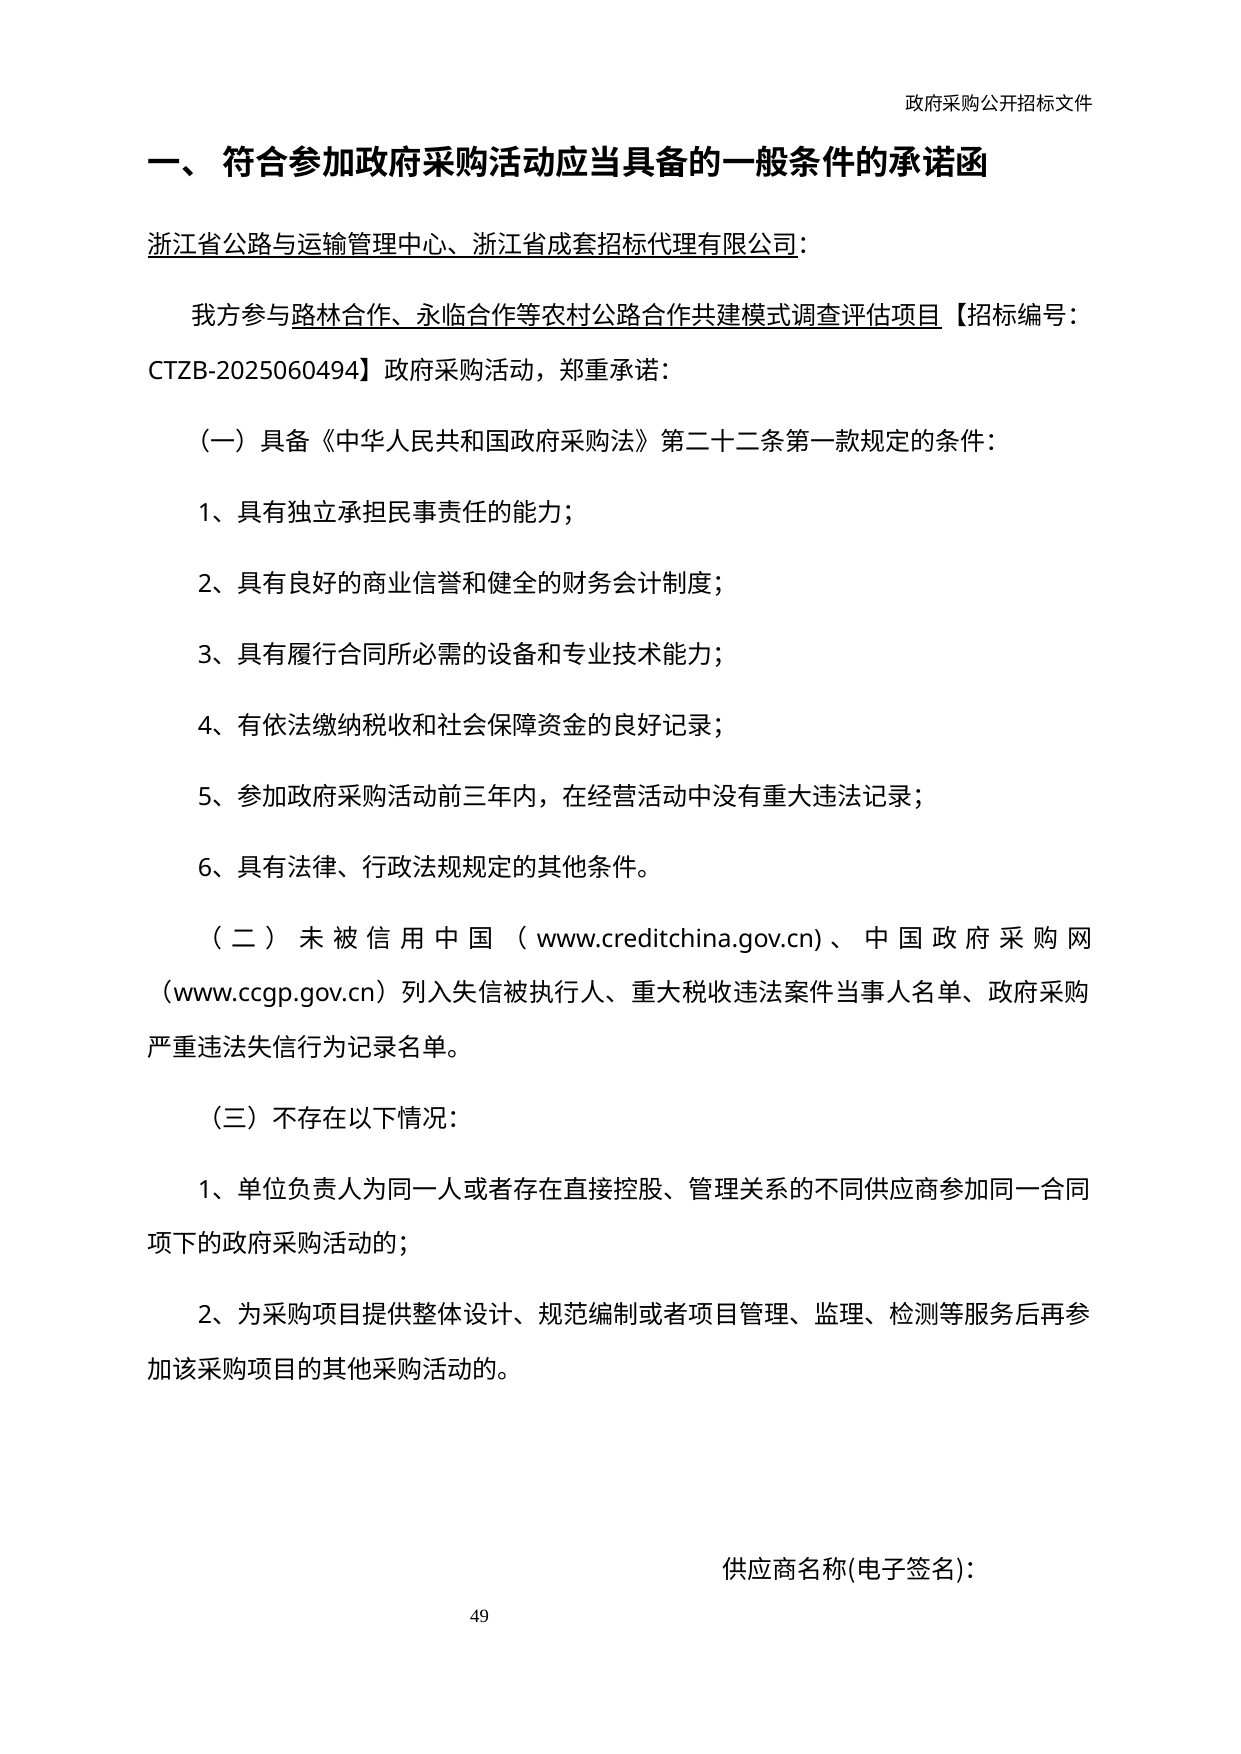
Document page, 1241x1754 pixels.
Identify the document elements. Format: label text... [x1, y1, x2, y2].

text 4、有依法缴纳税收和社会保障资金的良好记录； [148, 705, 1092, 742]
text 我方参与路林合作、永临合作等农村公路合作共建模式调查评估项目【招标编号：CTZB-2025060494】政府采购活动，郑重承诺： [148, 296, 1092, 386]
text 浙江省公路与运输管理中心、浙江省成套招标代理有限公司： [148, 225, 1092, 261]
text 1、单位负责人为同一人或者存在直接控股、管理关系的不同供应商参加同一合同项下的政府采购活动的； [148, 1169, 1092, 1260]
text （二）未被信用中国（www.creditchina.gov.cn)、中国政府采购网（www.ccgp.gov.cn）列入失信被执行人、重大税收违法案件当事人名单、政府采购严重违法失信行为记录名单。 [148, 918, 1092, 1063]
text 6、具有法律、行政法规规定的其他条件。 [148, 847, 1092, 884]
text 1、具有独立承担民事责任的能力； [148, 492, 1092, 528]
text 2、为采购项目提供整体设计、规范编制或者项目管理、监理、检测等服务后再参加该采购项目的其他采购活动的。 [148, 1295, 1092, 1385]
text （一）具备《中华人民共和国政府采购法》第二十二条第一款规定的条件： [148, 421, 1092, 457]
text 2、具有良好的商业信誉和健全的财务会计制度； [148, 563, 1092, 599]
text 供应商名称(电子签名)： [148, 1549, 1092, 1585]
text 5、参加政府采购活动前三年内，在经营活动中没有重大违法记录； [148, 776, 1092, 813]
text （三）不存在以下情况： [148, 1098, 1092, 1134]
text 一、 符合参加政府采购活动应当具备的一般条件的承诺函 [148, 136, 1092, 184]
text 3、具有履行合同所必需的设备和专业技术能力； [148, 634, 1092, 671]
